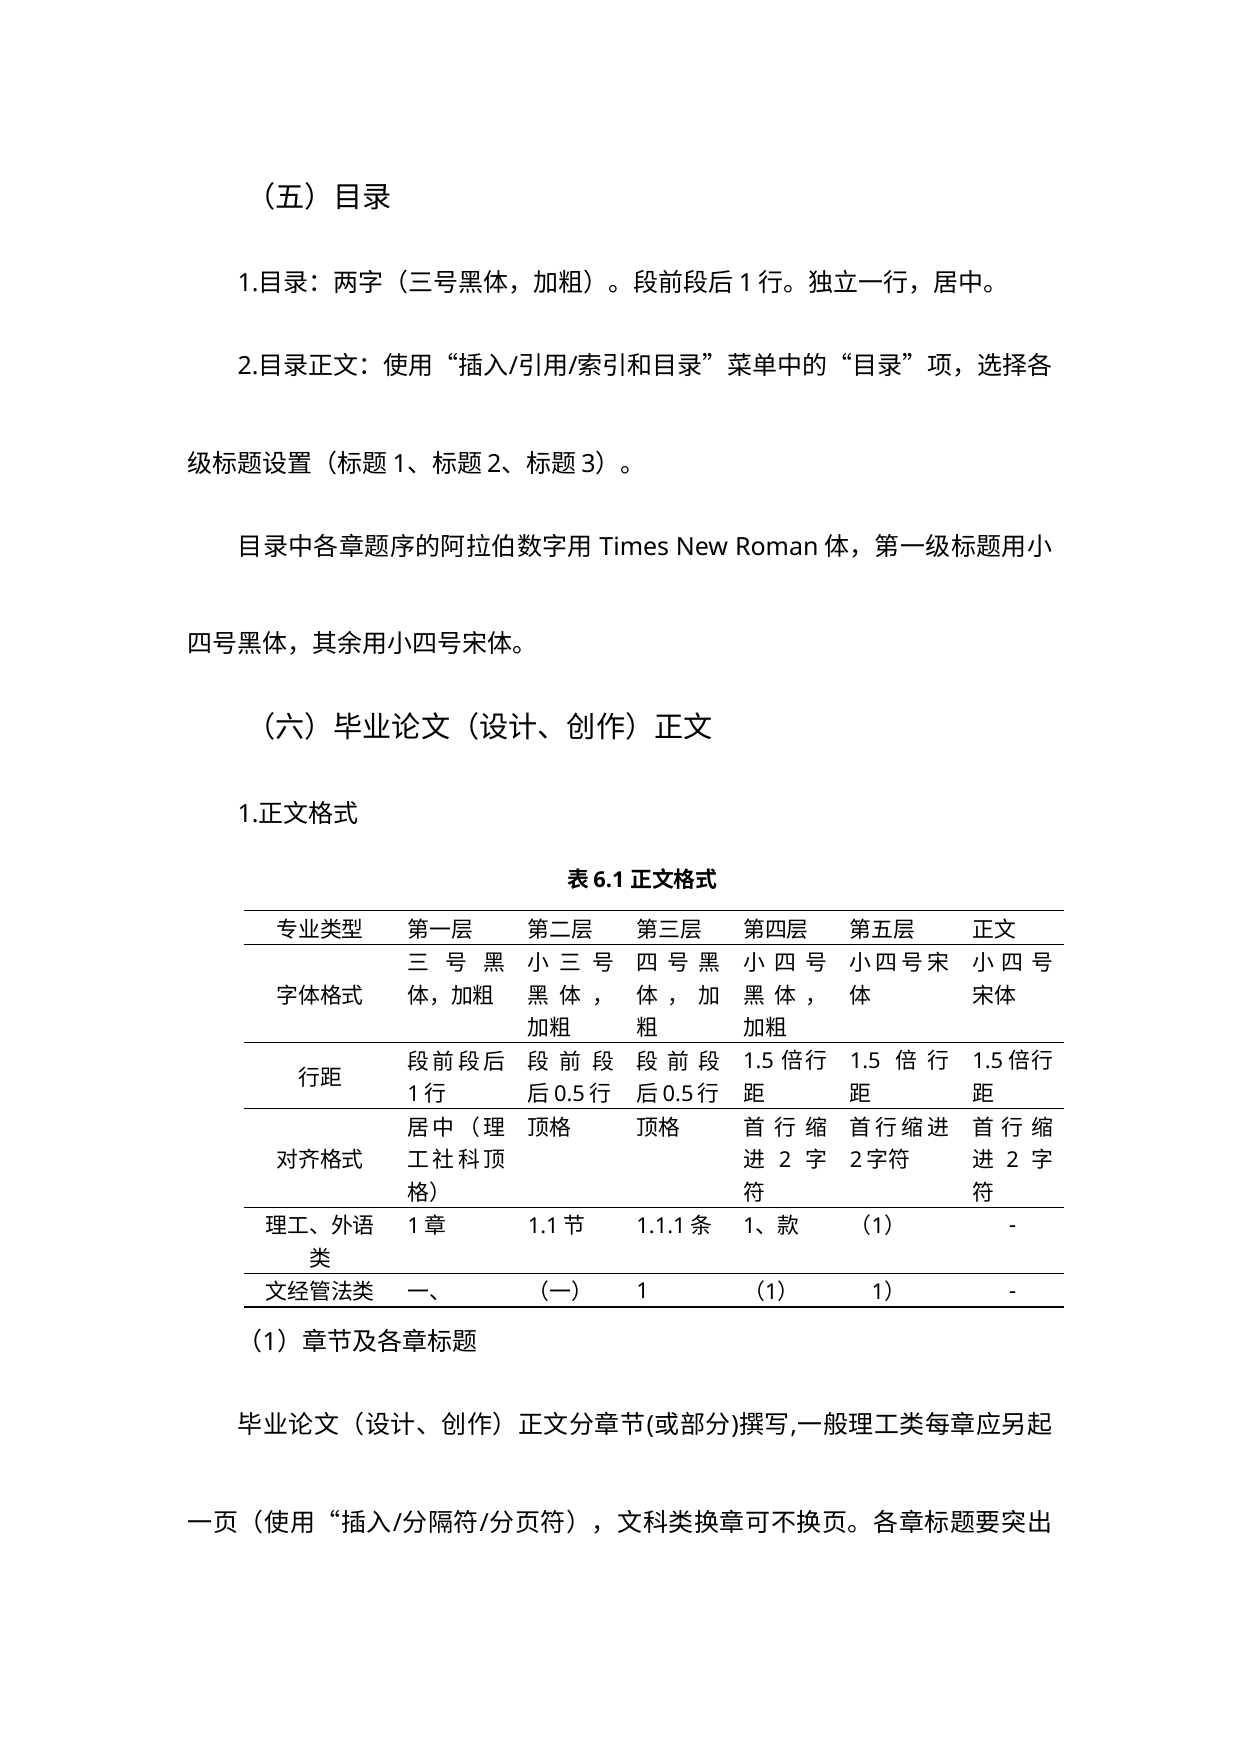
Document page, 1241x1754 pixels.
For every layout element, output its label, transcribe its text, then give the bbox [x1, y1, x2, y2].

table_cell 小三号黑体，加粗 [516, 945, 625, 1042]
table_header 正文 [961, 911, 1064, 944]
table_cell 三号黑体，加粗 [396, 945, 516, 1042]
table_cell 段前段后1行 [396, 1043, 516, 1108]
text （五）目录 [187, 162, 1053, 227]
table_header 第三层 [625, 911, 732, 944]
table_cell 四号黑体，加粗 [625, 945, 732, 1042]
table_cell 行距 [244, 1043, 396, 1108]
table_cell （1） [838, 1208, 961, 1273]
table_cell 1 [625, 1274, 732, 1306]
table_cell 首行缩进2字符 [732, 1109, 838, 1207]
table_header 专业类型 [244, 911, 396, 944]
table_cell （一） [516, 1274, 625, 1306]
table_header 第一层 [396, 911, 516, 944]
table_cell 1.5倍行距 [961, 1043, 1064, 1108]
table_header 第四层 [732, 911, 838, 944]
table_cell 段前段后0.5行 [516, 1043, 625, 1108]
text 目录中各章题序的阿拉伯数字用Times New Roman体，第一级标题用小四号黑体，其余用小四号宋体。 [187, 512, 1053, 674]
table_cell 1.1节 [516, 1208, 625, 1273]
table_cell 首行缩进2字符 [961, 1109, 1064, 1207]
table_cell 小四号宋体 [838, 945, 961, 1042]
text 2.目录正文：使用“插入/引用/索引和目录”菜单中的“目录”项，选择各级标题设置（标题1、标题2、标题3）。 [187, 331, 1053, 494]
table_cell 1.5倍行距 [732, 1043, 838, 1108]
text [187, 1391, 1053, 1553]
table_cell 顶格 [625, 1109, 732, 1207]
table_cell 顶格 [516, 1109, 625, 1207]
table_cell 首行缩进2字符 [838, 1109, 961, 1207]
text 1.正文格式 [187, 779, 1053, 844]
text 1.目录：两字（三号黑体，加粗）。段前段后1行。独立一行，居中。 [187, 248, 1053, 313]
table_header 第五层 [838, 911, 961, 944]
text （1）章节及各章标题 [187, 1307, 1053, 1372]
table_cell 1） [838, 1274, 961, 1306]
table_cell - [961, 1274, 1064, 1306]
table_cell - [961, 1208, 1064, 1273]
table_header 第二层 [516, 911, 625, 944]
table_cell 小四号黑体，加粗 [732, 945, 838, 1042]
table_cell 一、 [396, 1274, 516, 1306]
table_cell 1章 [396, 1208, 516, 1273]
table_cell 文经管法类 [244, 1274, 396, 1306]
table_cell 小四号宋体 [961, 945, 1064, 1042]
table_cell 1、款 [732, 1208, 838, 1273]
table_cell 居中（理工社科顶格） [396, 1109, 516, 1207]
table_cell 对齐格式 [244, 1109, 396, 1207]
text 表6.1 正文格式 [187, 862, 1053, 894]
table_cell 1.5倍行距 [838, 1043, 961, 1108]
table_cell 字体格式 [244, 945, 396, 1042]
table_cell 1.1.1条 [625, 1208, 732, 1273]
table_cell 理工、外语类 [244, 1208, 396, 1273]
text （六）毕业论文（设计、创作）正文 [187, 692, 1053, 757]
table_cell （1） [732, 1274, 838, 1306]
table_cell 段前段后0.5行 [625, 1043, 732, 1108]
